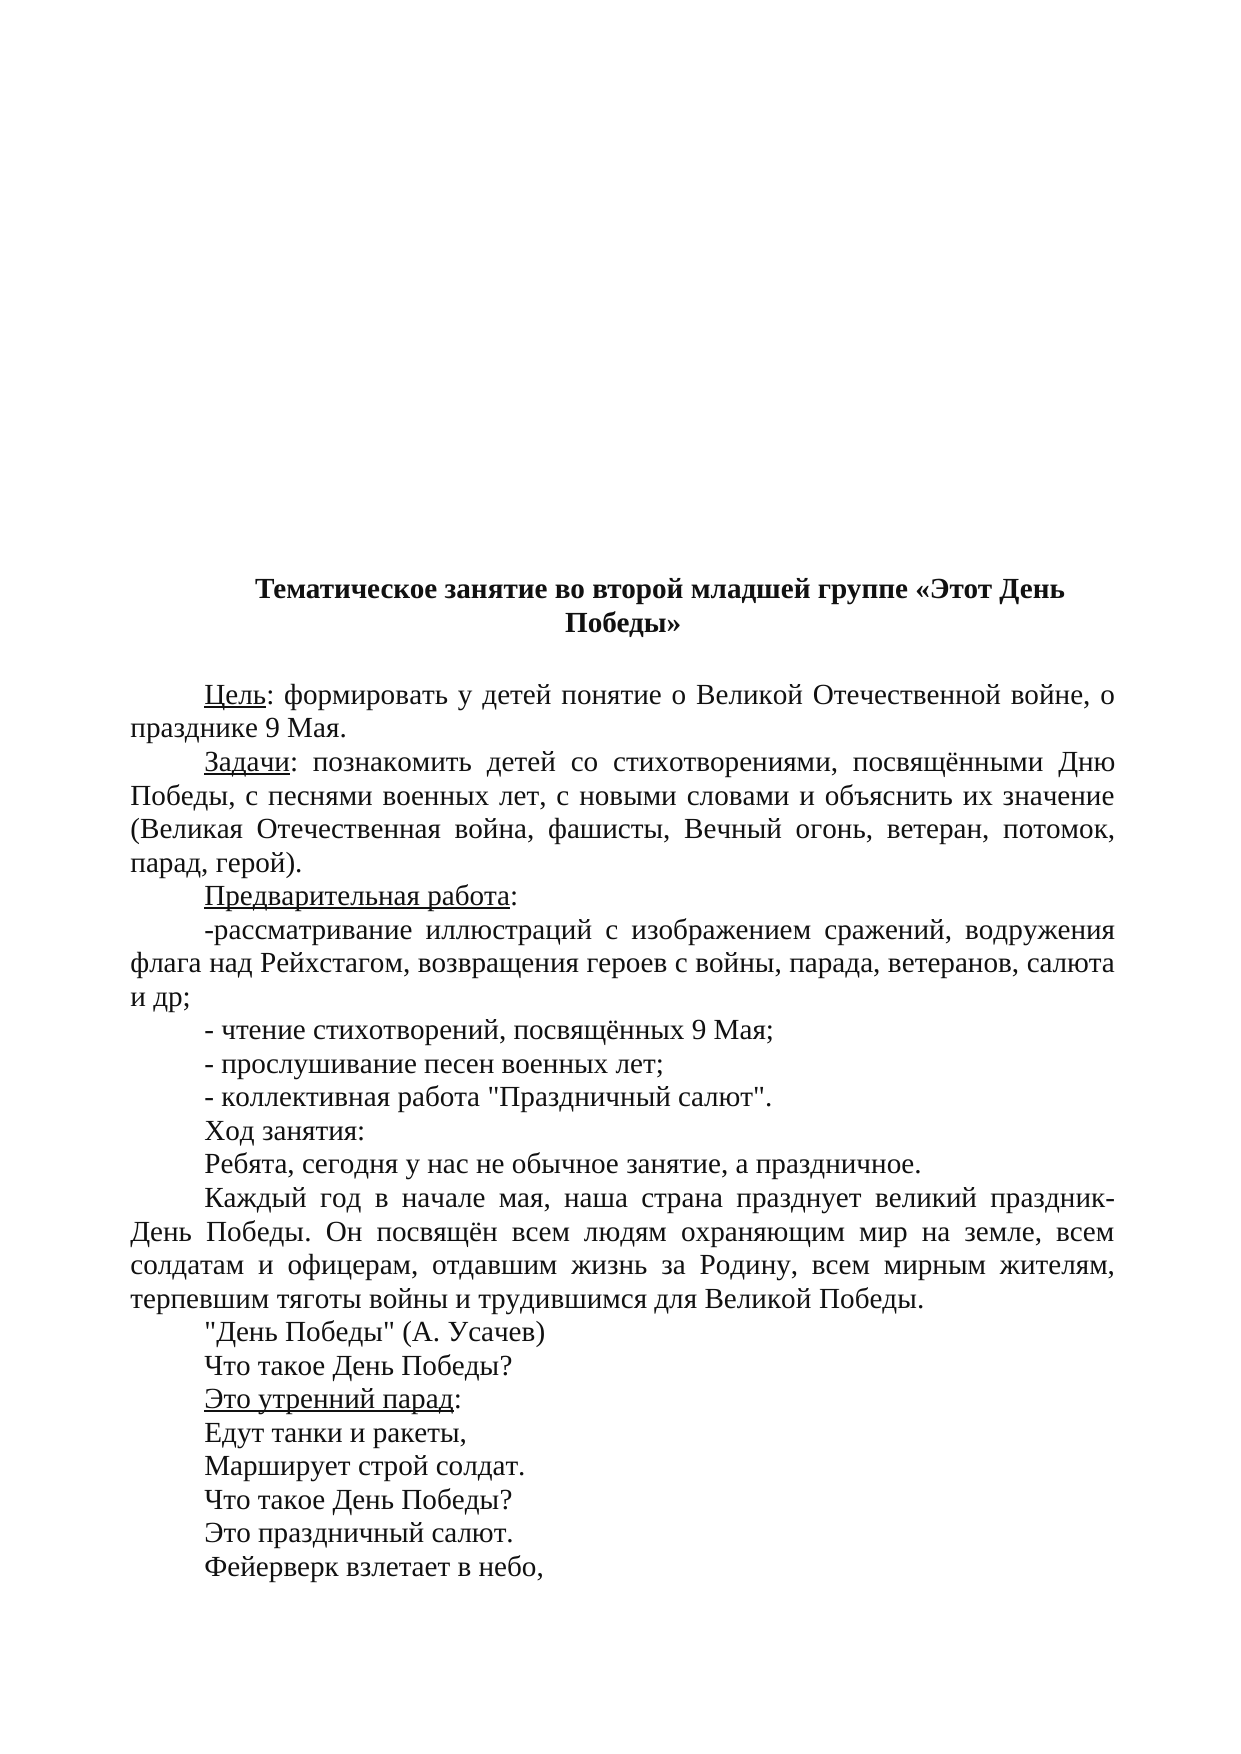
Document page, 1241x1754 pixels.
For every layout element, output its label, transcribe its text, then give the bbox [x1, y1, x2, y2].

text Каждый год в начале мая, наша страна празднует великий праздник- День Победы. Он посвящён всем людям охраняющим мир на земле, всем солдатам и офицерам, отдавшим жизнь за Родину, всем мирным жителям, терпевшим тяготы войны и трудившимся для Великой Победы. [130, 1180, 1116, 1314]
text Тематическое занятие во второй младшей группе «Этот День Победы» [130, 572, 1116, 639]
text "День Победы" (А. Усачев) [130, 1314, 1116, 1348]
text Это утренний парад: [130, 1381, 1116, 1415]
text Что такое День Победы? [130, 1482, 1116, 1516]
text Цель: формировать у детей понятие о Великой Отечественной войне, о празднике 9 Мая. [130, 677, 1116, 744]
text Фейерверк взлетает в небо, [130, 1549, 1116, 1583]
text Это праздничный салют. [130, 1516, 1116, 1549]
text Ребята, сегодня у нас не обычное занятие, а праздничное. [130, 1147, 1116, 1180]
text - коллективная работа "Праздничный салют". [130, 1079, 1116, 1113]
text - чтение стихотворений, посвящённых 9 Мая; [130, 1012, 1116, 1046]
text Что такое День Победы? [130, 1348, 1116, 1381]
text Ход занятия: [130, 1113, 1116, 1147]
text - прослушивание песен военных лет; [130, 1046, 1116, 1079]
text Едут танки и ракеты, [130, 1415, 1116, 1448]
text -рассматривание иллюстраций с изображением сражений, водружения флага над Рейхстагом, возвращения героев с войны, парада, ветеранов, салюта и др; [130, 912, 1116, 1012]
text Предварительная работа: [130, 878, 1116, 912]
text Задачи: познакомить детей со стихотворениями, посвящёнными Дню Победы, с песнями военных лет, с новыми словами и объяснить их значение (Великая Отечественная война, фашисты, Вечный огонь, ветеран, потомок, парад, герой). [130, 744, 1116, 878]
text Марширует строй солдат. [130, 1448, 1116, 1482]
